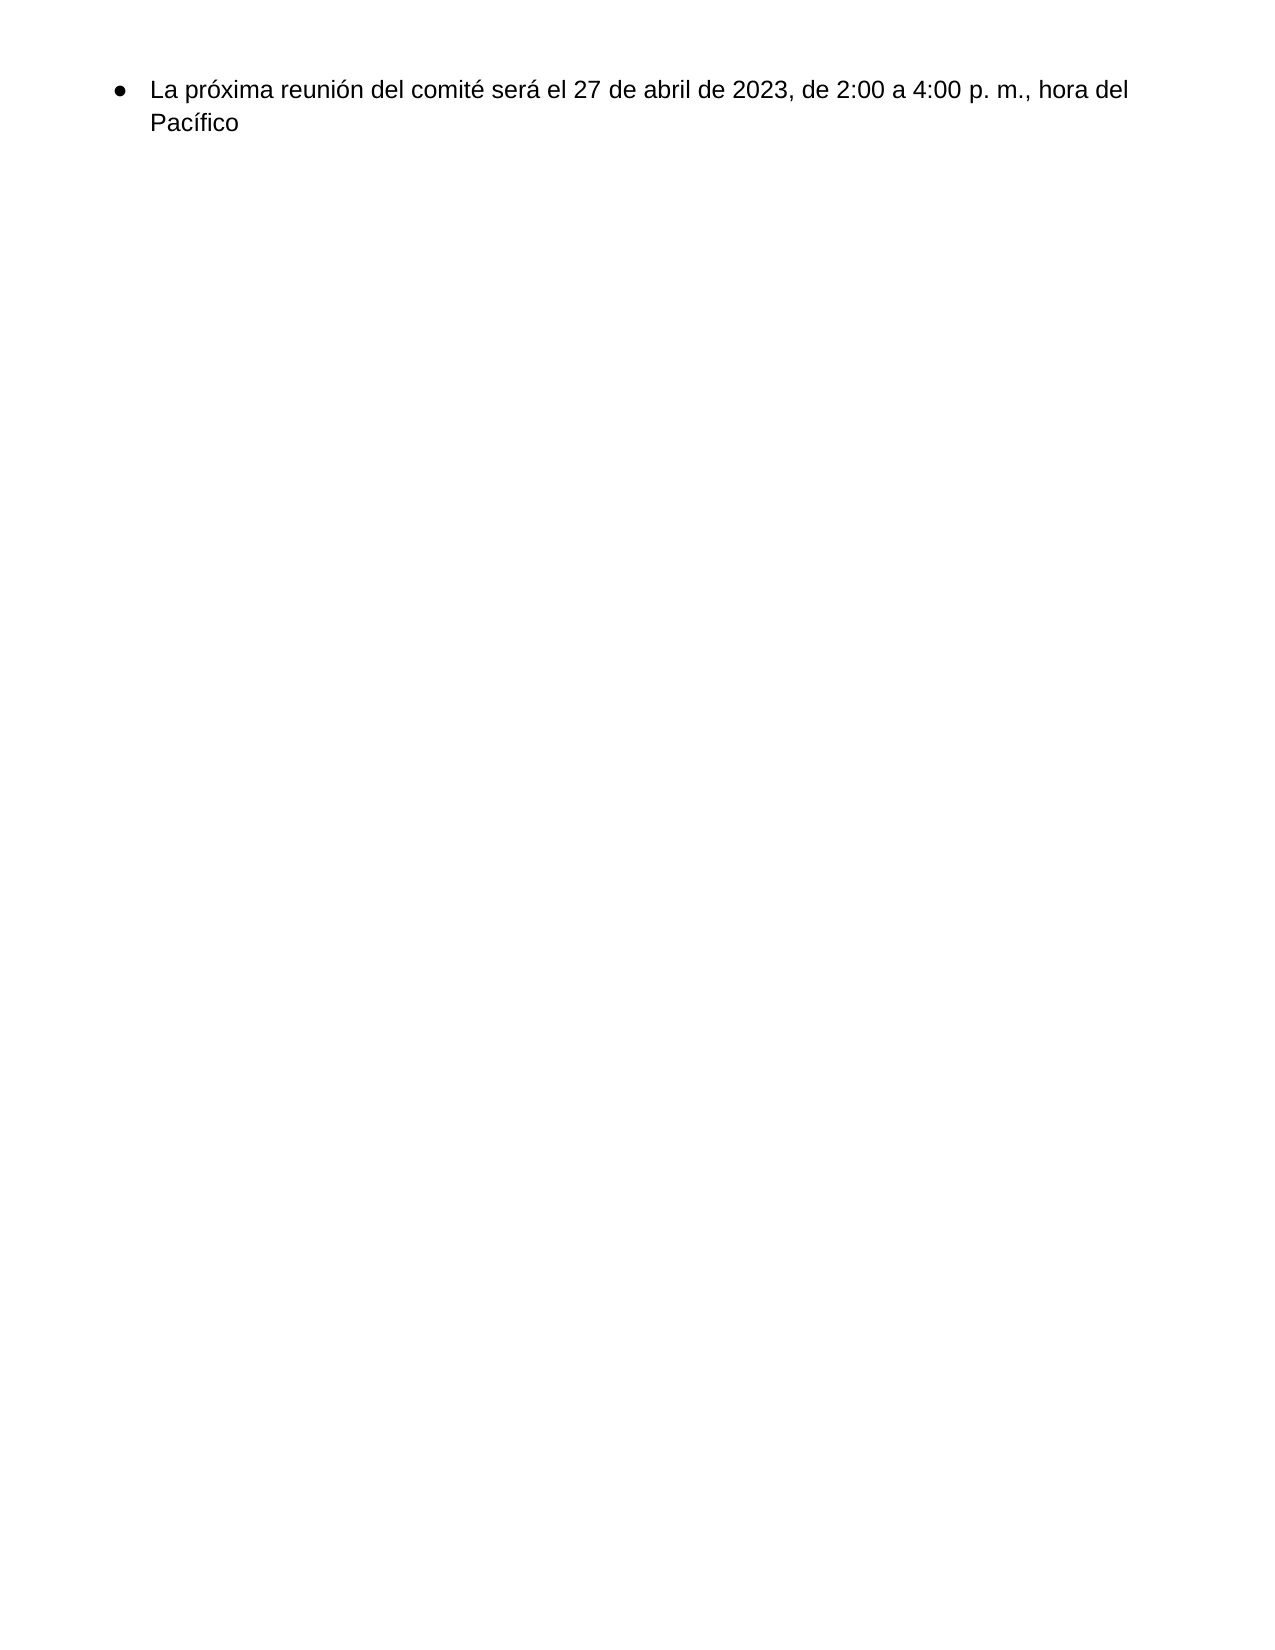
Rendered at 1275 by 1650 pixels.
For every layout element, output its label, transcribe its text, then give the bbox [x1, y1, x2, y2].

list La próxima reunión del comité será el 27 de abril de 2023, de 2:00 a 4:00 p. m., hora del Pacífico [112, 75, 1200, 137]
